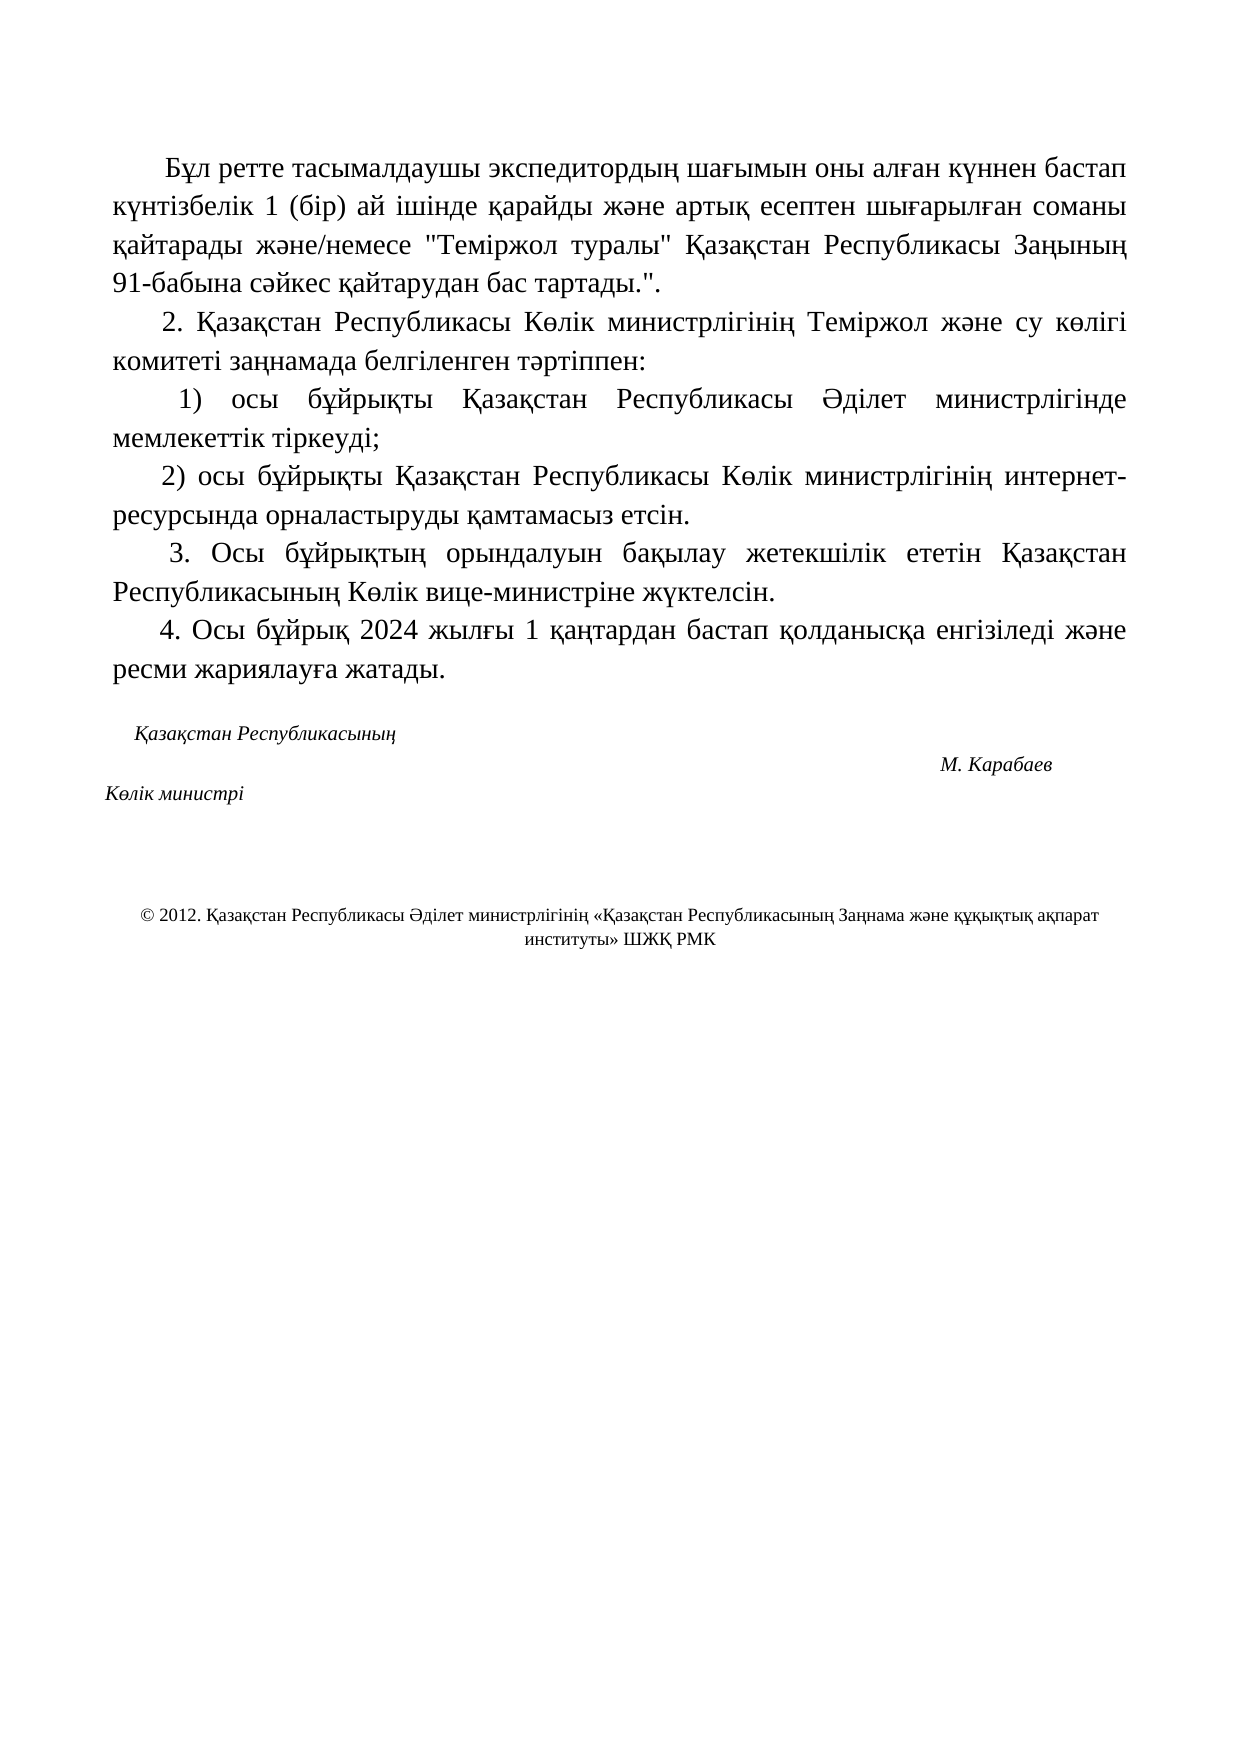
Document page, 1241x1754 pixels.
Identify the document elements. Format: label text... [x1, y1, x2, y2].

text Бұл ретте тасымалдаушы экспедитордың шағымын оны алған күннен бастап күнтізбелік 1 (бір) ай ішінде қарайды және артық есептен шығарылған соманы қайтарады және/немесе "Теміржол туралы" Қазақстан Республикасы Заңының 91-бабына сәйкес қайтарудан бас тартады.". [112, 150, 1128, 299]
text 2) осы бұйрықты Қазақстан Республикасы Көлік министрлігінің интернет-ресурсында орналастыруды қамтамасыз етсін. [112, 458, 1128, 530]
table_header М. Карабаев [939, 720, 1240, 813]
text © 2012. Қазақстан Республикасы Әділет министрлігінің «Қазақстан Республикасының Заңнама және құқықтық ақпарат институты» ШЖҚ РМК [112, 903, 1128, 950]
text 1) осы бұйрықты Қазақстан Республикасы Әділет министрлігінде мемлекеттік тіркеуді; [112, 381, 1128, 453]
text 2. Қазақстан Республикасы Көлік министрлігінің Теміржол және су көлігі комитеті заңнамада белгіленген тәртіппен: [112, 304, 1128, 376]
table_header Қазақстан Республикасының Көлік министрі [101, 720, 939, 813]
text 4. Осы бұйрық 2024 жылғы 1 қаңтардан бастап қолданысқа енгізіледі және ресми жариялауға жатады. [112, 612, 1128, 684]
text 3. Осы бұйрықтың орындалуын бақылау жетекшілік ететін Қазақстан Республикасының Көлік вице-министріне жүктелсін. [112, 535, 1128, 607]
